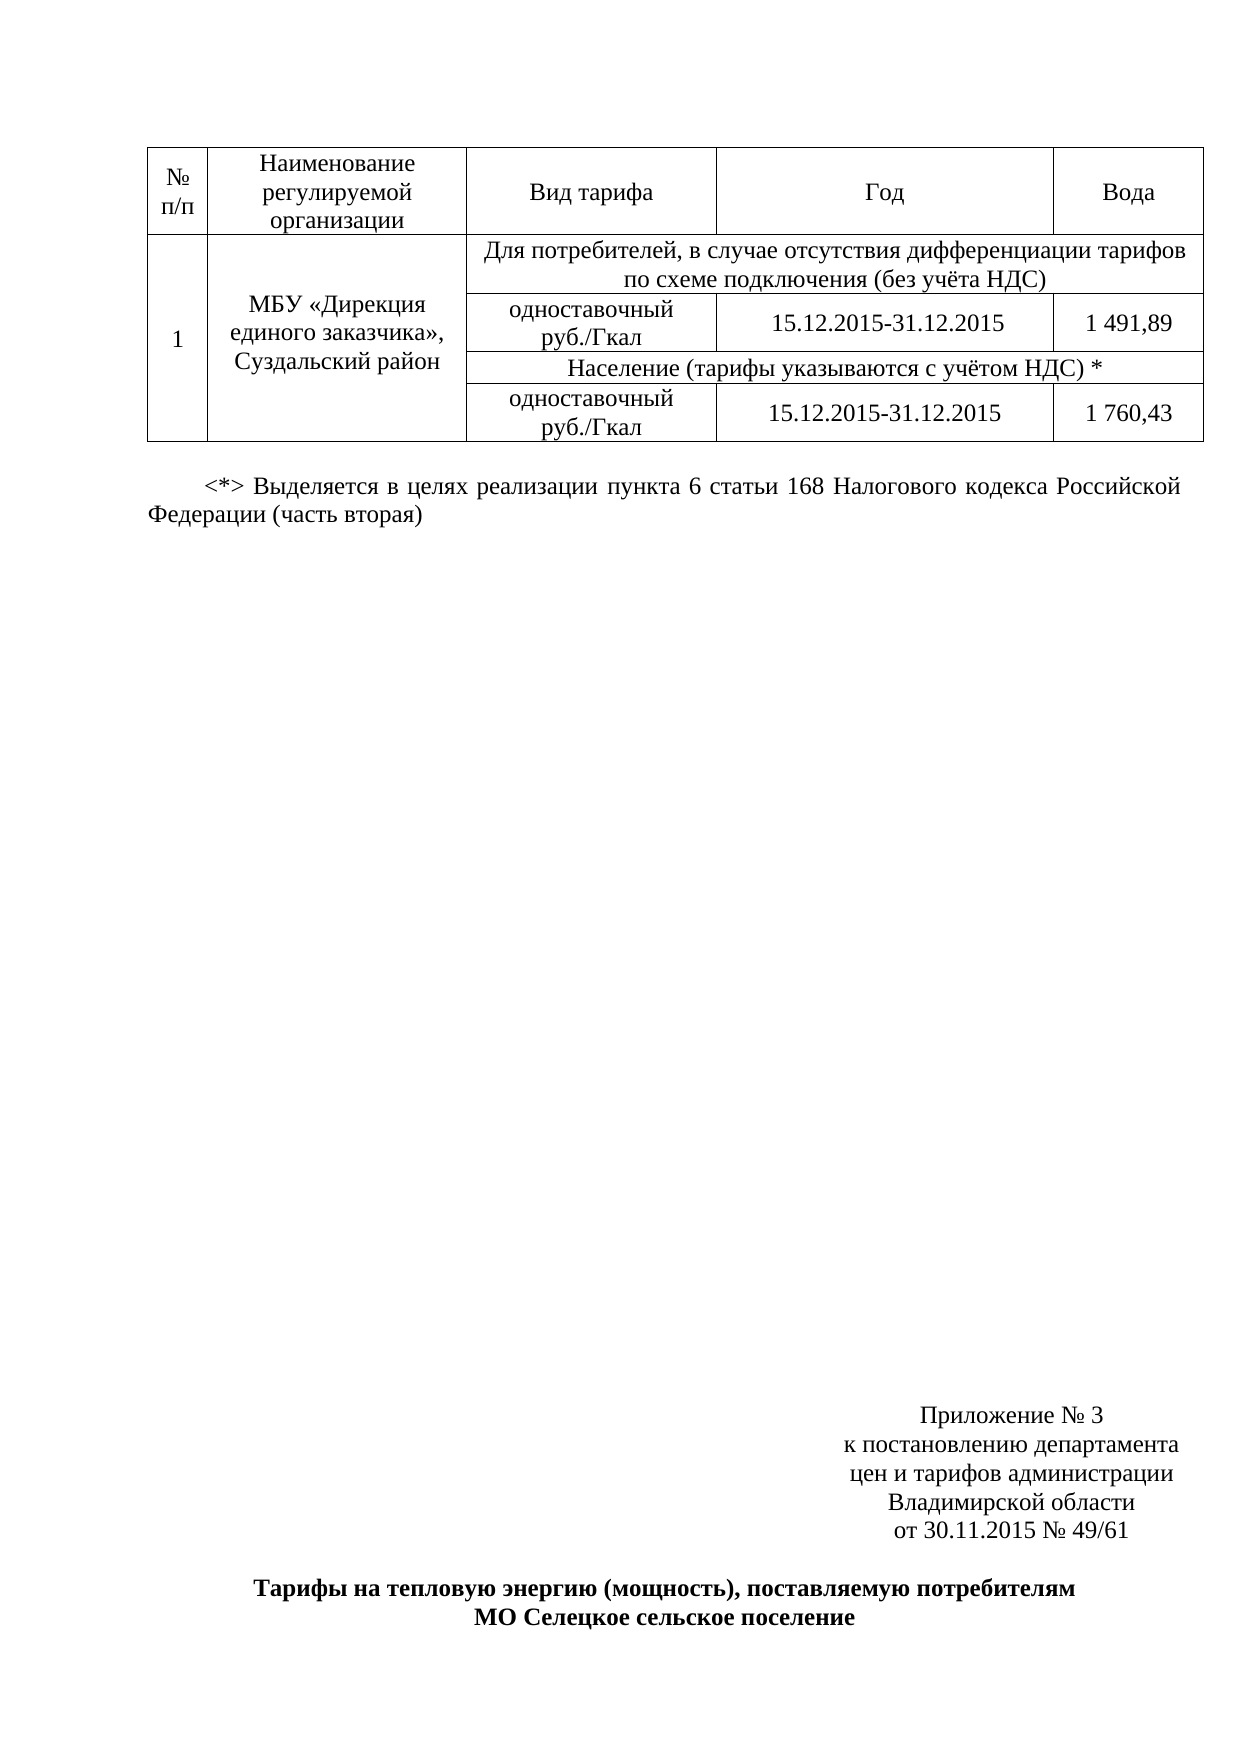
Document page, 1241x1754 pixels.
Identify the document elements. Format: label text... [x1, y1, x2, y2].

table_header Год [717, 148, 1053, 234]
table_cell МБУ «Дирекция единого заказчика», Суздальский район [208, 235, 466, 441]
text Тарифы на тепловую энергию (мощность), поставляемую потребителям [148, 1573, 1181, 1602]
table_cell 1 [148, 235, 207, 441]
table_header № п/п [148, 148, 207, 234]
text <*> Выделяется в целях реализации пункта 6 статьи 168 Налогового кодекса Российской Федерации (часть вторая) [148, 471, 1181, 528]
table_cell 1 760,43 [1054, 384, 1203, 441]
table_cell одноставочный руб./Гкал [467, 294, 716, 351]
table_header Наименование регулируемой организации [208, 148, 466, 234]
text МО Селецкое сельское поселение [148, 1602, 1181, 1630]
table_header Вид тарифа [467, 148, 716, 234]
table_cell Население (тарифы указываются с учётом НДС) * [467, 352, 1203, 382]
text цен и тарифов администрации [842, 1458, 1181, 1487]
table_header Вода [1054, 148, 1203, 234]
text от 30.11.2015 № 49/61 [842, 1515, 1181, 1544]
text Приложение № 3 [842, 1400, 1181, 1429]
table_cell 15.12.2015-31.12.2015 [717, 384, 1053, 441]
text Владимирской области [842, 1487, 1181, 1515]
text к постановлению департамента [842, 1429, 1181, 1458]
table_cell Для потребителей, в случае отсутствия дифференциации тарифов по схеме подключения (без учёта НДС) [467, 235, 1203, 293]
table_cell 15.12.2015-31.12.2015 [717, 294, 1053, 351]
table_cell 1 491,89 [1054, 294, 1203, 351]
table_cell одноставочный руб./Гкал [467, 384, 716, 441]
